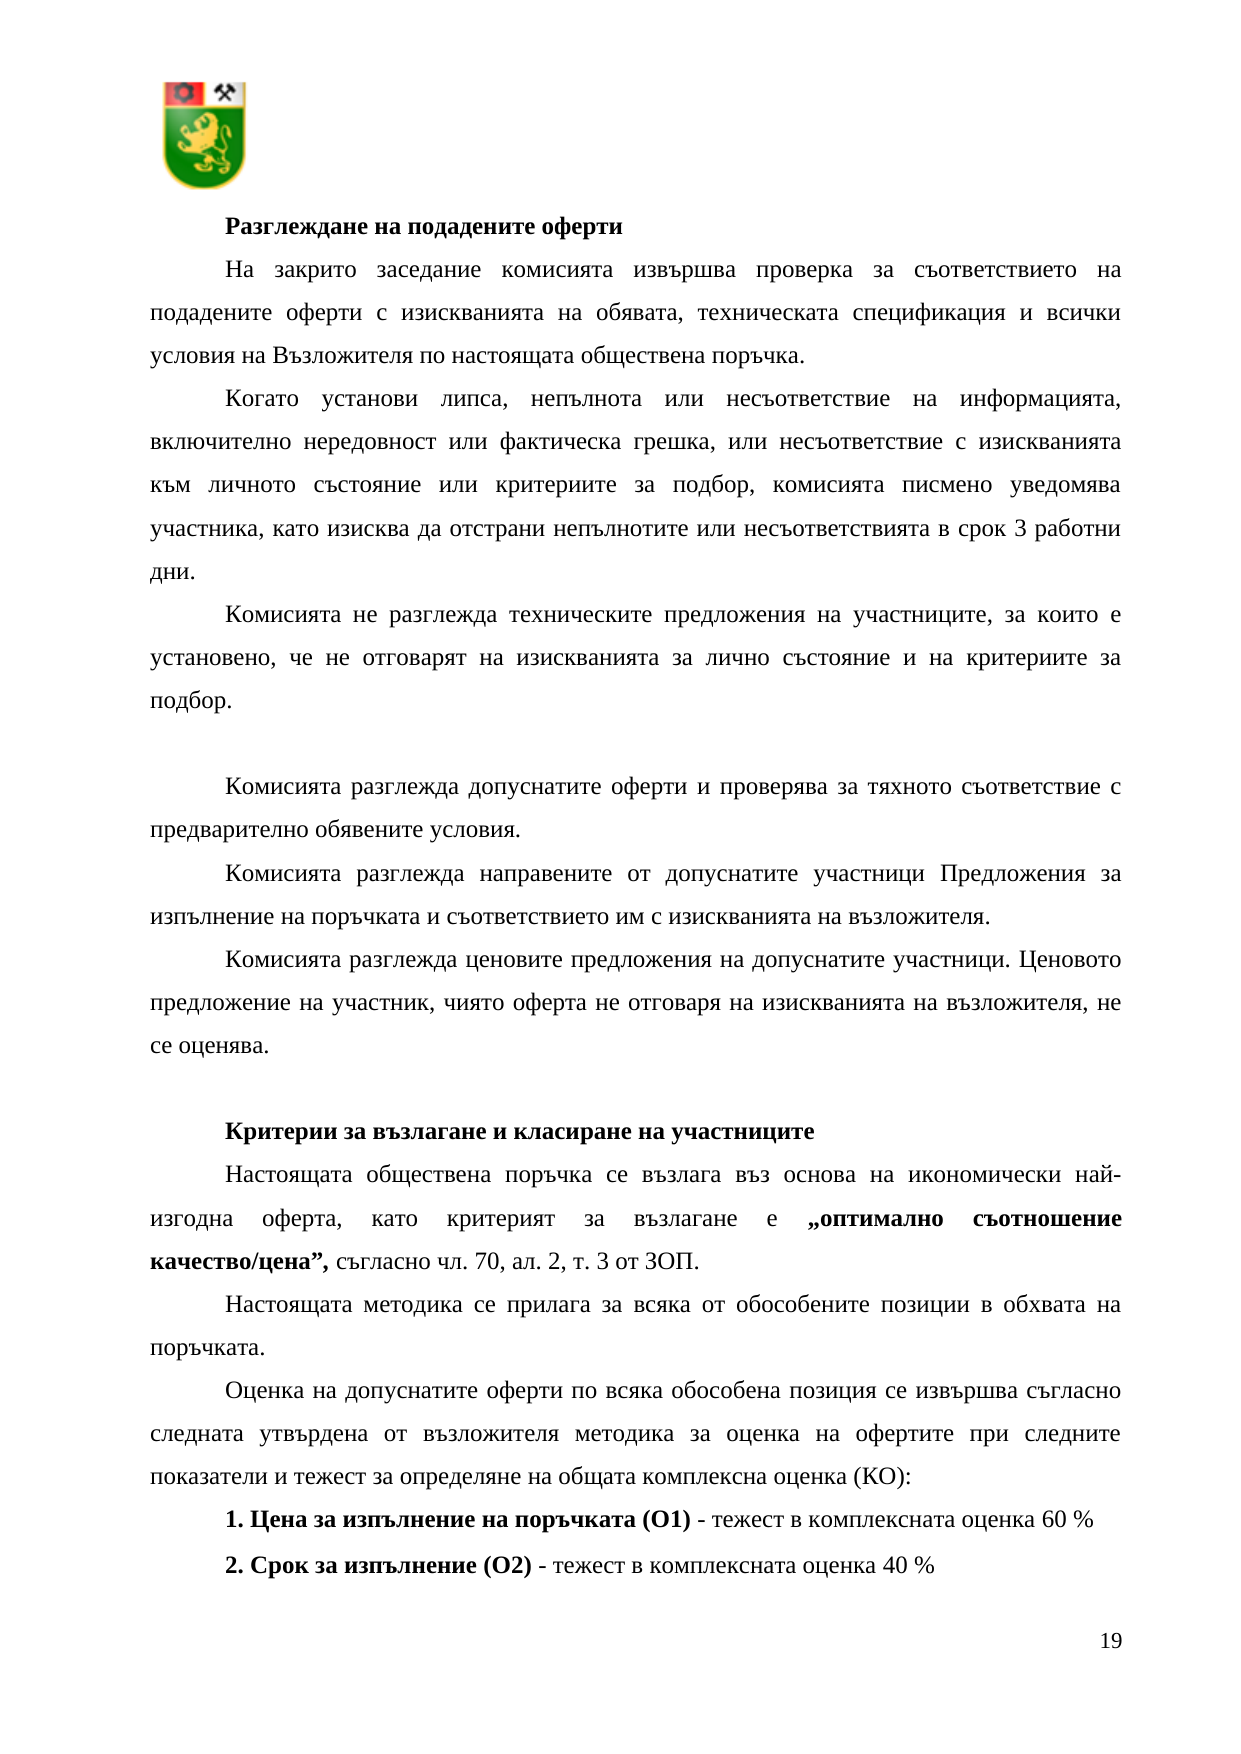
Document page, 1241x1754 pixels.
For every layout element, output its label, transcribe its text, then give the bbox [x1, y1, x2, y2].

picture [150, 73, 260, 196]
text Настоящата методика се прилага за всяка от обособените позиции в обхвата на поръчката. [150, 1289, 1122, 1361]
text Комисията разглежда ценовите предложения на допуснатите участници. Ценовото предложение на участник, чиято оферта не отговаря на изискванията на възложителя, не се оценява. [150, 944, 1122, 1059]
text Комисията разглежда направените от допуснатите участници Предложения за изпълнение на поръчката и съответствието им с изискванията на възложителя. [150, 858, 1122, 929]
text Комисията разглежда допуснатите оферти и проверява за тяхното съответствие с предварително обявените условия. [150, 771, 1122, 843]
text 2. Срок за изпълнение (О2) - тежест в комплексната оценка 40 % [150, 1551, 1122, 1579]
text Комисията не разглежда техническите предложения на участниците, за които е установено, че не отговарят на изискванията за лично състояние и на критериите за подбор. [150, 599, 1122, 714]
text Оценка на допуснатите оферти по всяка обособена позиция се извършва съгласно следната утвърдена от възложителя методика за оценка на офертите при следните показатели и тежест за определяне на общата комплексна оценка (КО): [150, 1375, 1122, 1490]
text Настоящата обществена поръчка се възлага въз основа на икономически най-изгодна оферта, като критерият за възлагане е „оптимално съотношение качество/цена”, съгласно чл. 70, ал. 2, т. 3 от ЗОП. [150, 1159, 1122, 1274]
text Критерии за възлагане и класиране на участниците [150, 1116, 1122, 1145]
text 1. Цена за изпълнение на поръчката (О1) - тежест в комплексната оценка 60 % [150, 1504, 1122, 1533]
text Разглеждане на подадените оферти [150, 211, 1122, 239]
text На закрито заседание комисията извършва проверка за съответствието на подадените оферти с изискванията на обявата, техническата спецификация и всички условия на Възложителя по настоящата обществена поръчка. [150, 254, 1122, 369]
text Когато установи липса, непълнота или несъответствие на информацията, включително нередовност или фактическа грешка, или несъответствие с изискванията към личното състояние или критериите за подбор, комисията писмено уведомява участника, като изисква да отстрани непълнотите или несъответствията в срок 3 работни дни. [150, 383, 1122, 584]
